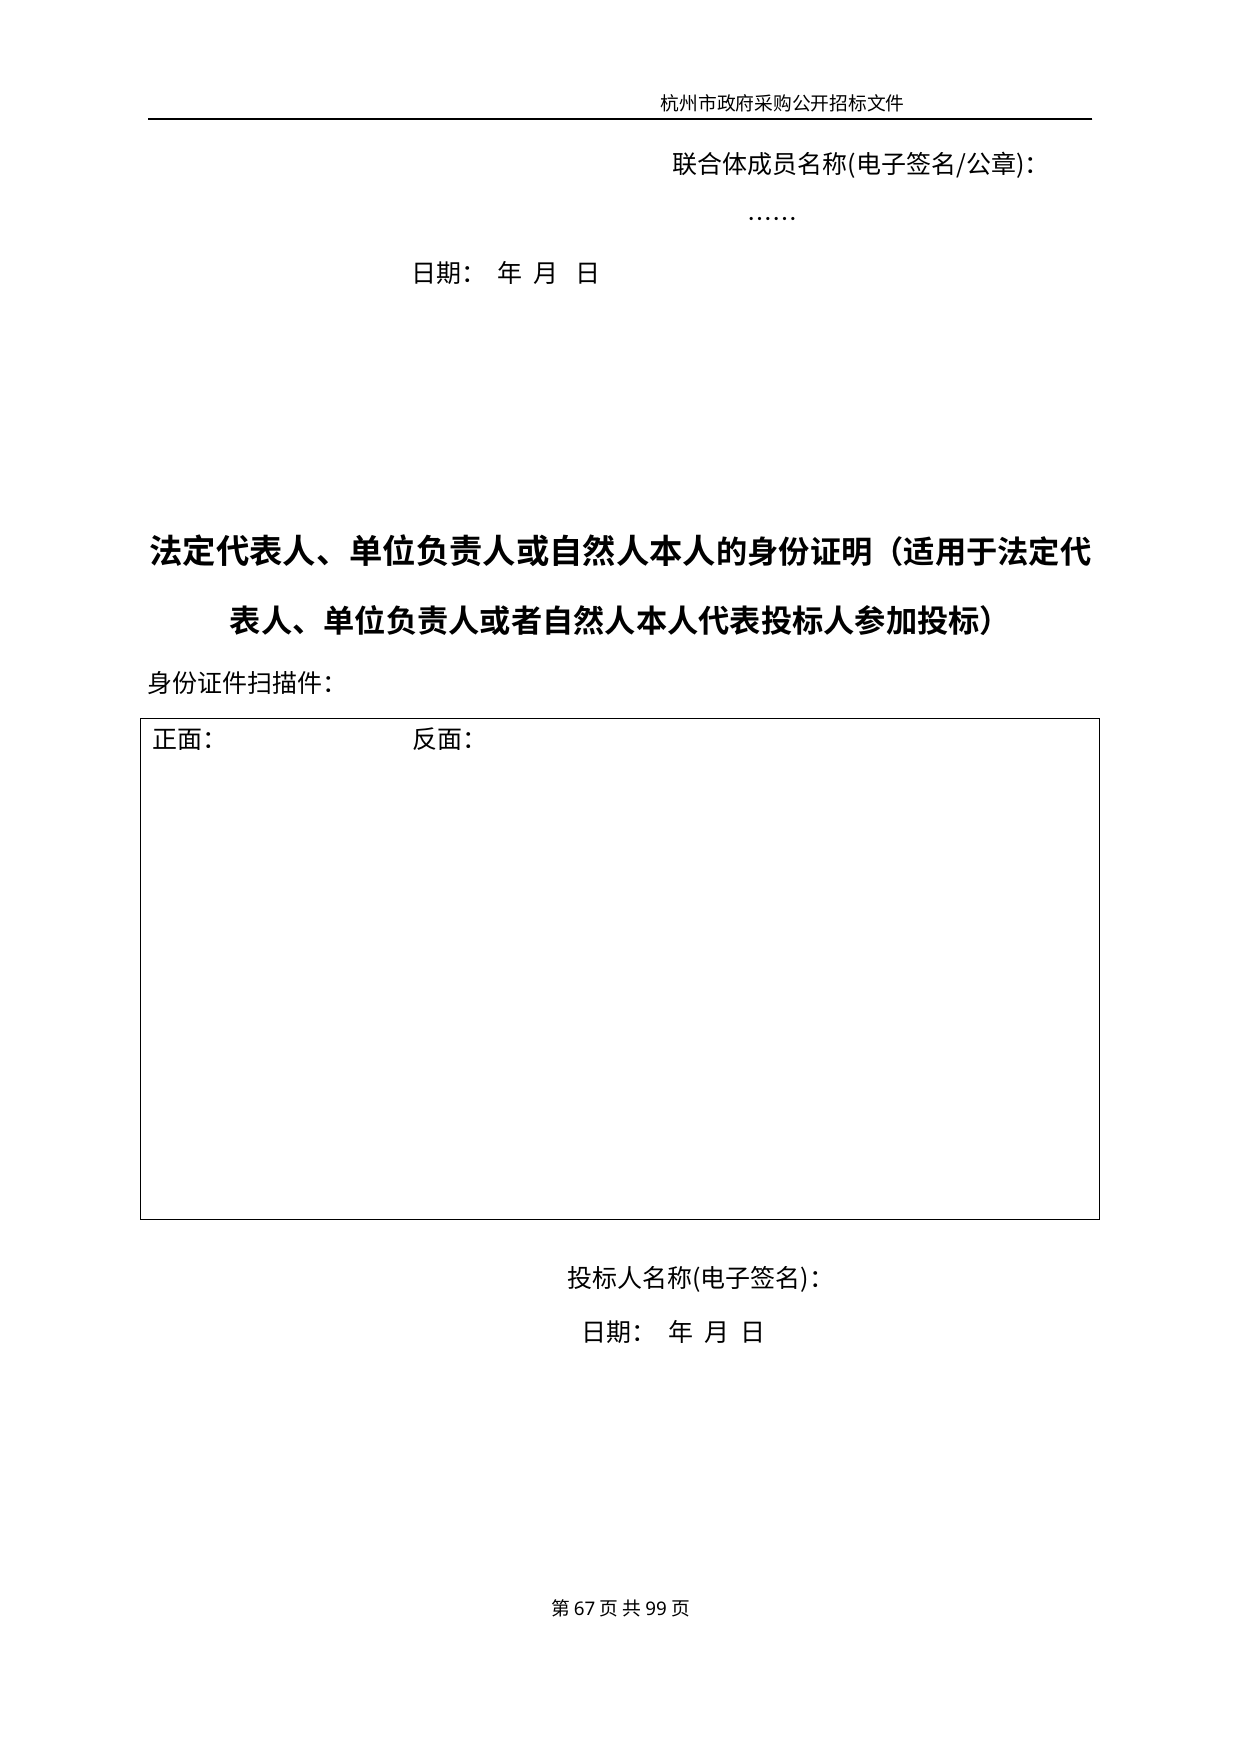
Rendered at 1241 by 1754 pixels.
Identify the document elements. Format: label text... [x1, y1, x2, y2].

text 法定代表人、单位负责人或自然人本人的身份证明（适用于法定代表人、单位负责人或者自然人本人代表投标人参加投标） [148, 525, 1092, 641]
text 身份证件扫描件： [148, 664, 1092, 700]
text 投标人名称(电子签名)： [148, 1258, 1092, 1294]
text …… [148, 199, 1092, 236]
text 联合体成员名称(电子签名/公章)： [148, 145, 1092, 181]
table_header 正面： 反面： [141, 719, 1099, 1219]
text 日期： 年 月 日 [148, 1312, 1092, 1349]
text 日期： 年 月 日 [148, 254, 1092, 290]
